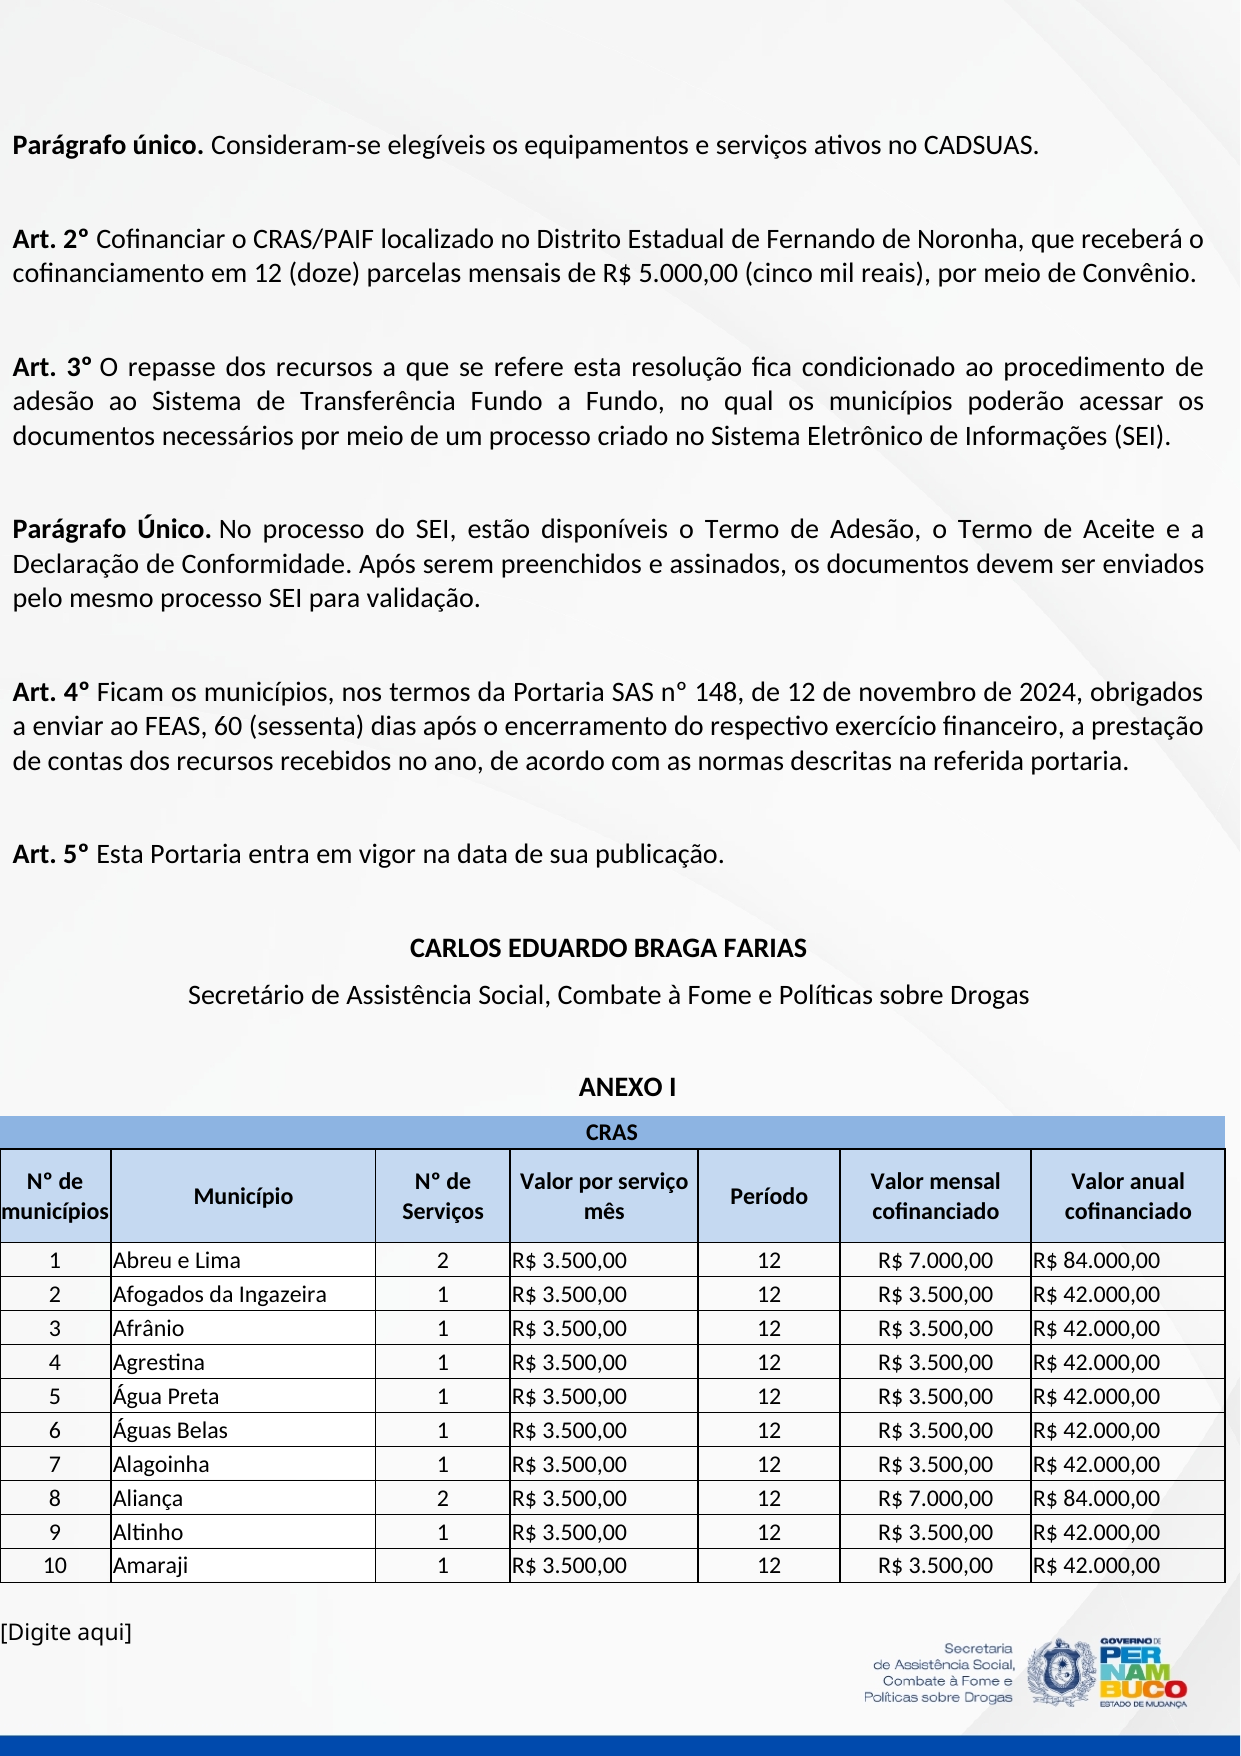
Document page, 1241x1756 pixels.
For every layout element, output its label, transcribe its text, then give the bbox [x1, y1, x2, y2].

table_cell Afrânio [112, 1311, 375, 1344]
table_cell 1 [376, 1515, 509, 1547]
table_cell R$ 3.500,00 [841, 1345, 1030, 1378]
text Art. 2º Cofinanciar o CRAS/PAIF localizado no Distrito Estadual de Fernando de Noronha, que receberá o cofinanciamento em 12 (doze) parcelas mensais de R$ 5.000,00 (cinco mil reais), por meio de Convênio. [12, 221, 1205, 289]
table_cell Valor por serviço mês [511, 1150, 697, 1242]
table_cell Nº de municípios [1, 1150, 110, 1242]
text Art. 3º O repasse dos recursos a que se refere esta resolução fica condicionado ao procedimento de adesão ao Sistema de Transferência Fundo a Fundo, no qual os municípios poderão acessar os documentos necessários por meio de um processo criado no Sistema Eletrônico de Informações (SEI). [12, 349, 1205, 452]
table_cell Valor anual cofinanciado [1032, 1150, 1224, 1242]
table_cell R$ 42.000,00 [1032, 1447, 1224, 1479]
table_cell Águas Belas [112, 1413, 375, 1446]
table_cell R$ 3.500,00 [841, 1379, 1030, 1412]
table_cell 6 [1, 1413, 110, 1446]
table_cell 1 [376, 1277, 509, 1310]
table_cell R$ 3.500,00 [511, 1549, 697, 1581]
table_cell R$ 3.500,00 [511, 1413, 697, 1446]
table_cell R$ 3.500,00 [841, 1447, 1030, 1479]
table_cell 7 [1, 1447, 110, 1479]
table_cell R$ 3.500,00 [511, 1345, 697, 1378]
table_cell R$ 42.000,00 [1032, 1413, 1224, 1446]
table_cell 12 [699, 1277, 839, 1310]
table_cell Afogados da Ingazeira [112, 1277, 375, 1310]
table_cell R$ 42.000,00 [1032, 1379, 1224, 1412]
table_cell 8 [1, 1481, 110, 1513]
table_cell 12 [699, 1345, 839, 1378]
table_cell Água Preta [112, 1379, 375, 1412]
table_cell Aliança [112, 1481, 375, 1513]
table_cell 3 [1, 1311, 110, 1344]
table_cell 12 [699, 1311, 839, 1344]
table_cell 12 [699, 1549, 839, 1581]
table_cell Altinho [112, 1515, 375, 1547]
table_cell R$ 3.500,00 [841, 1277, 1030, 1310]
text ANEXO I [12, 1069, 1205, 1103]
table_cell 5 [1, 1379, 110, 1412]
table_cell 2 [376, 1481, 509, 1513]
table_cell 9 [1, 1515, 110, 1547]
table_cell R$ 3.500,00 [511, 1481, 697, 1513]
table_cell Município [112, 1150, 375, 1242]
table_cell R$ 3.500,00 [511, 1311, 697, 1344]
table_cell R$ 3.500,00 [511, 1447, 697, 1479]
table_cell 1 [376, 1549, 509, 1581]
table_cell R$ 3.500,00 [511, 1515, 697, 1547]
table_cell R$ 42.000,00 [1032, 1345, 1224, 1378]
text Art. 5º Esta Portaria entra em vigor na data de sua publicação. [12, 836, 1205, 871]
table_cell 2 [1, 1277, 110, 1310]
table_cell 2 [376, 1243, 509, 1276]
text Art. 4º Ficam os municípios, nos termos da Portaria SAS nº 148, de 12 de novembro de 2024, obrigados a enviar ao FEAS, 60 (sessenta) dias após o encerramento do respectivo exercício financeiro, a prestação de contas dos recursos recebidos no ano, de acordo com as normas descritas na referida portaria. [12, 674, 1205, 777]
table_cell R$ 3.500,00 [841, 1549, 1030, 1581]
table_cell R$ 42.000,00 [1032, 1515, 1224, 1547]
table_cell 1 [376, 1413, 509, 1446]
table_cell 12 [699, 1413, 839, 1446]
table_cell R$ 3.500,00 [511, 1243, 697, 1276]
table_cell R$ 42.000,00 [1032, 1277, 1224, 1310]
table_cell R$ 84.000,00 [1032, 1243, 1224, 1276]
table_cell Valor mensal cofinanciado [841, 1150, 1030, 1242]
table_cell 12 [699, 1243, 839, 1276]
table_cell 12 [699, 1515, 839, 1547]
table_cell Agrestina [112, 1345, 375, 1378]
text CARLOS EDUARDO BRAGA FARIAS [12, 930, 1205, 964]
table_cell Abreu e Lima [112, 1243, 375, 1276]
table_cell R$ 3.500,00 [511, 1379, 697, 1412]
table_cell R$ 84.000,00 [1032, 1481, 1224, 1513]
table_cell Alagoinha [112, 1447, 375, 1479]
table_cell 1 [376, 1345, 509, 1378]
table_cell R$ 7.000,00 [841, 1243, 1030, 1276]
table_cell 10 [1, 1549, 110, 1581]
text Secretário de Assistência Social, Combate à Fome e Políticas sobre Drogas [12, 977, 1205, 1011]
table_cell 1 [376, 1447, 509, 1479]
text Parágrafo único. Consideram-se elegíveis os equipamentos e serviços ativos no CADSUAS. [12, 127, 1205, 161]
table_cell R$ 7.000,00 [841, 1481, 1030, 1513]
table_cell Período [699, 1150, 839, 1242]
table_cell R$ 42.000,00 [1032, 1549, 1224, 1581]
table_cell 1 [1, 1243, 110, 1276]
table_cell Amaraji [112, 1549, 375, 1581]
table_cell 4 [1, 1345, 110, 1378]
table_cell R$ 42.000,00 [1032, 1311, 1224, 1344]
table_cell R$ 3.500,00 [511, 1277, 697, 1310]
table_cell 1 [376, 1379, 509, 1412]
picture [0, 0, 1241, 1756]
table_cell 12 [699, 1447, 839, 1479]
table_cell R$ 3.500,00 [841, 1413, 1030, 1446]
table_cell R$ 3.500,00 [841, 1311, 1030, 1344]
text Parágrafo Único. No processo do SEI, estão disponíveis o Termo de Adesão, o Termo de Aceite e a Declaração de Conformidade. Após serem preenchidos e assinados, os documentos devem ser enviados pelo mesmo processo SEI para validação. [12, 511, 1205, 614]
table_header CRAS [0, 1116, 1225, 1148]
table_cell 1 [376, 1311, 509, 1344]
table_cell 12 [699, 1379, 839, 1412]
table_cell Nº de Serviços [376, 1150, 509, 1242]
table_cell 12 [699, 1481, 839, 1513]
table_cell R$ 3.500,00 [841, 1515, 1030, 1547]
